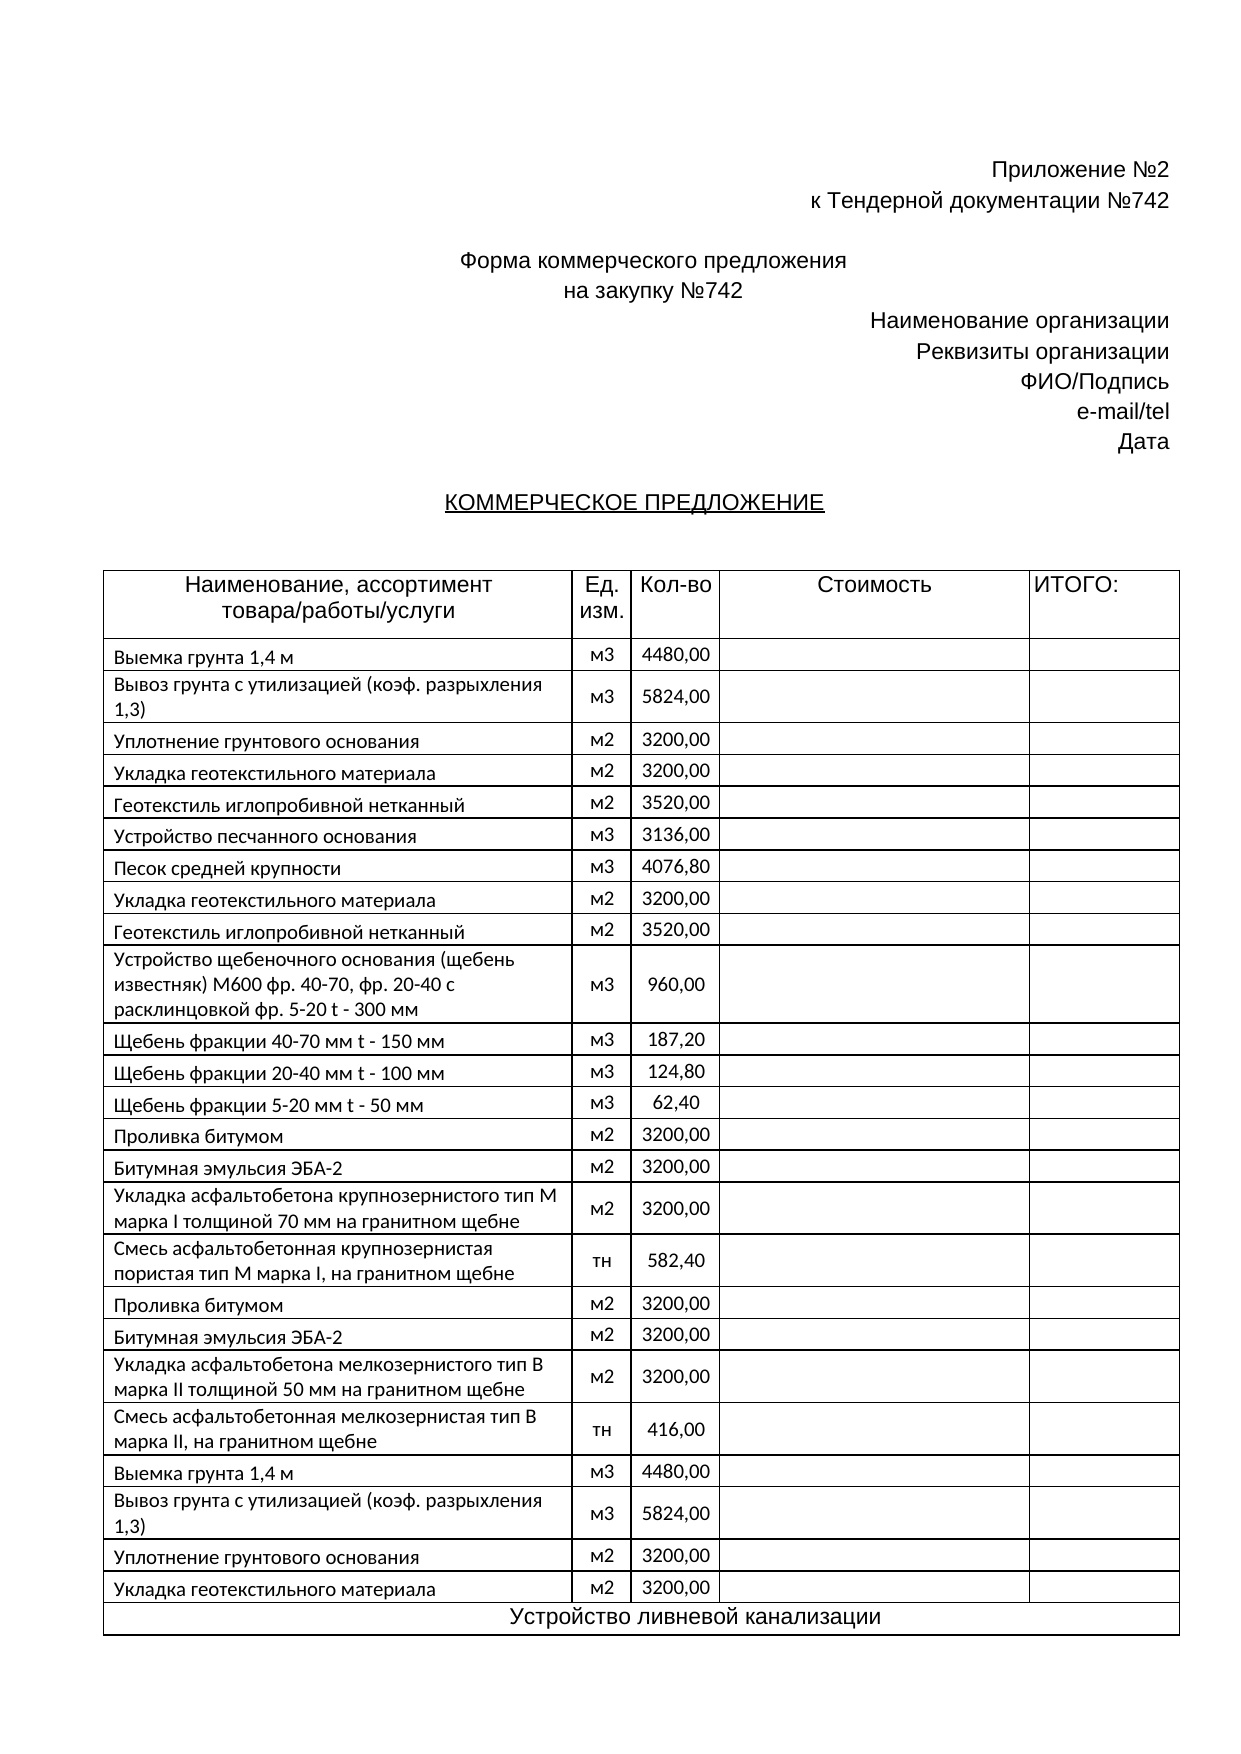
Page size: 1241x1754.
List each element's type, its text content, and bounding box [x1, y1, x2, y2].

table_cell тн [573, 1403, 630, 1454]
table_cell [720, 1487, 1029, 1538]
table_cell Выемка грунта 1,4 м [104, 1456, 571, 1486]
table_cell [720, 1351, 1029, 1402]
table_cell [720, 914, 1029, 944]
text КОММЕРЧЕСКОЕ ПРЕДЛОЖЕНИЕ [99, 489, 1169, 515]
table_cell [720, 851, 1029, 881]
table_cell [720, 787, 1029, 817]
table_cell [1030, 1087, 1179, 1117]
table_cell [1030, 1151, 1179, 1181]
table_cell [1030, 882, 1179, 912]
table_cell [1030, 1403, 1179, 1454]
table_cell [1030, 1056, 1179, 1086]
table_cell Укладка асфальтобетона крупнозернистого тип М марка I толщиной 70 мм на гранитном щебне [104, 1183, 571, 1233]
table_cell [720, 882, 1029, 912]
table_cell м2 [573, 723, 630, 754]
table_cell м3 [573, 1456, 630, 1486]
table_cell м2 [573, 1351, 630, 1402]
table_header ИТОГО: [1030, 571, 1179, 638]
table_cell [720, 1319, 1029, 1349]
table_cell 3200,00 [632, 1540, 719, 1570]
table_cell [720, 1287, 1029, 1317]
table_cell [1030, 819, 1179, 849]
table_cell тн [573, 1235, 630, 1286]
table_cell м3 [573, 1056, 630, 1086]
table_cell Устройство ливневой канализации [104, 1603, 1179, 1634]
table_cell [1030, 1572, 1179, 1602]
table_cell [1030, 1183, 1179, 1233]
table_header Ед. изм. [573, 571, 630, 638]
table_cell [720, 755, 1029, 785]
table_cell Смесь асфальтобетонная крупнозернистая пористая тип М марка I, на гранитном щебне [104, 1235, 571, 1286]
table_cell [1030, 787, 1179, 817]
table_cell [1030, 639, 1179, 669]
table_cell 3200,00 [632, 1151, 719, 1181]
table_cell Проливка битумом [104, 1287, 571, 1317]
table_cell 4480,00 [632, 1456, 719, 1486]
table_cell Вывоз грунта с утилизацией (коэф. разрыхления 1,3) [104, 671, 571, 722]
table_cell Уплотнение грунтового основания [104, 723, 571, 754]
table_cell 5824,00 [632, 671, 719, 722]
table_cell [1030, 1351, 1179, 1402]
table_cell 3200,00 [632, 723, 719, 754]
table_cell Битумная эмульсия ЭБА-2 [104, 1319, 571, 1349]
table_cell [720, 1056, 1029, 1086]
table_cell м2 [573, 1119, 630, 1149]
table_cell [1030, 723, 1179, 754]
table_cell [1030, 914, 1179, 944]
table_cell 3200,00 [632, 1572, 719, 1602]
table_cell Смесь асфальтобетонная мелкозернистая тип В марка II, на гранитном щебне [104, 1403, 571, 1454]
text на закупку №742 [137, 277, 1169, 303]
table_cell 3136,00 [632, 819, 719, 849]
text к Тендерной документации №742 [137, 187, 1169, 213]
table_cell [1030, 1024, 1179, 1054]
table_cell [720, 1024, 1029, 1054]
table_cell 582,40 [632, 1235, 719, 1286]
table_cell м3 [573, 1024, 630, 1054]
table_header Наименование, ассортимент товара/работы/услуги [104, 571, 571, 638]
table_cell [1030, 671, 1179, 722]
table_cell [720, 1572, 1029, 1602]
table_cell 3200,00 [632, 1351, 719, 1402]
table_cell [720, 1151, 1029, 1181]
table_cell [1030, 851, 1179, 881]
table_cell 3520,00 [632, 914, 719, 944]
table_cell [720, 1087, 1029, 1117]
table_cell м2 [573, 1319, 630, 1349]
table_cell м2 [573, 882, 630, 912]
table_cell Укладка геотекстильного материала [104, 755, 571, 785]
table_cell [720, 1403, 1029, 1454]
text Дата [99, 428, 1169, 454]
table_cell Геотекстиль иглопробивной нетканный [104, 914, 571, 944]
table_cell Геотекстиль иглопробивной нетканный [104, 787, 571, 817]
table_cell 416,00 [632, 1403, 719, 1454]
table_cell Проливка битумом [104, 1119, 571, 1149]
table_cell [720, 819, 1029, 849]
text Форма коммерческого предложения [137, 247, 1169, 273]
table_cell [720, 1456, 1029, 1486]
text ФИО/Подпись [99, 368, 1169, 394]
table_cell м2 [573, 1287, 630, 1317]
table_cell м2 [573, 1540, 630, 1570]
table_cell Устройство щебеночного основания (щебень известняк) М600 фр. 40-70, фр. 20-40 с расклинцовкой фр. 5-20 t - 300 мм [104, 946, 571, 1022]
table_cell Щебень фракции 40-70 мм t - 150 мм [104, 1024, 571, 1054]
table_cell [1030, 1319, 1179, 1349]
text Приложение №2 [137, 156, 1169, 183]
table_cell 3200,00 [632, 755, 719, 785]
table_cell [1030, 1287, 1179, 1317]
table_cell 5824,00 [632, 1487, 719, 1538]
table_cell [1030, 755, 1179, 785]
table_cell Укладка геотекстильного материала [104, 1572, 571, 1602]
table_cell 4076,80 [632, 851, 719, 881]
table_cell м3 [573, 851, 630, 881]
table_cell 960,00 [632, 946, 719, 1022]
table_cell [1030, 1540, 1179, 1570]
table_cell м3 [573, 946, 630, 1022]
table_cell [720, 1235, 1029, 1286]
table_cell Вывоз грунта с утилизацией (коэф. разрыхления 1,3) [104, 1487, 571, 1538]
table_cell [1030, 1456, 1179, 1486]
table_cell [1030, 946, 1179, 1022]
table_cell Щебень фракции 5-20 мм t - 50 мм [104, 1087, 571, 1117]
text Реквизиты организации [99, 338, 1169, 364]
table_cell м2 [573, 1183, 630, 1233]
table_cell [1030, 1487, 1179, 1538]
table_cell 3520,00 [632, 787, 719, 817]
table_cell 187,20 [632, 1024, 719, 1054]
table_header Стоимость [720, 571, 1029, 638]
table_cell [720, 1183, 1029, 1233]
table_cell [1030, 1119, 1179, 1149]
table_cell [720, 723, 1029, 754]
table_cell 3200,00 [632, 1119, 719, 1149]
table_cell м3 [573, 1487, 630, 1538]
table_cell м3 [573, 819, 630, 849]
table_cell Выемка грунта 1,4 м [104, 639, 571, 669]
table_cell Песок средней крупности [104, 851, 571, 881]
table_cell 3200,00 [632, 882, 719, 912]
text Наименование организации [99, 307, 1169, 334]
table_cell 3200,00 [632, 1183, 719, 1233]
table_cell [720, 671, 1029, 722]
table_cell [1030, 1235, 1179, 1286]
table_cell м2 [573, 755, 630, 785]
table_cell м3 [573, 1087, 630, 1117]
table_cell м3 [573, 639, 630, 669]
table_cell Битумная эмульсия ЭБА-2 [104, 1151, 571, 1181]
table_cell м2 [573, 1572, 630, 1602]
table_cell м2 [573, 787, 630, 817]
table_cell Устройство песчанного основания [104, 819, 571, 849]
table_cell 62,40 [632, 1087, 719, 1117]
table_cell Уплотнение грунтового основания [104, 1540, 571, 1570]
table_cell м2 [573, 1151, 630, 1181]
table_cell [720, 1540, 1029, 1570]
text e-mail/tel [99, 398, 1169, 424]
table_cell [720, 1119, 1029, 1149]
table_cell Щебень фракции 20-40 мм t - 100 мм [104, 1056, 571, 1086]
table_cell Укладка геотекстильного материала [104, 882, 571, 912]
table_cell м3 [573, 671, 630, 722]
table_cell [720, 639, 1029, 669]
table_cell 3200,00 [632, 1287, 719, 1317]
table_cell Укладка асфальтобетона мелкозернистого тип В марка II толщиной 50 мм на гранитном щебне [104, 1351, 571, 1402]
table_cell 4480,00 [632, 639, 719, 669]
table_cell 124,80 [632, 1056, 719, 1086]
table_cell [720, 946, 1029, 1022]
table_cell 3200,00 [632, 1319, 719, 1349]
table_header Кол-во [632, 571, 719, 638]
table_cell м2 [573, 914, 630, 944]
